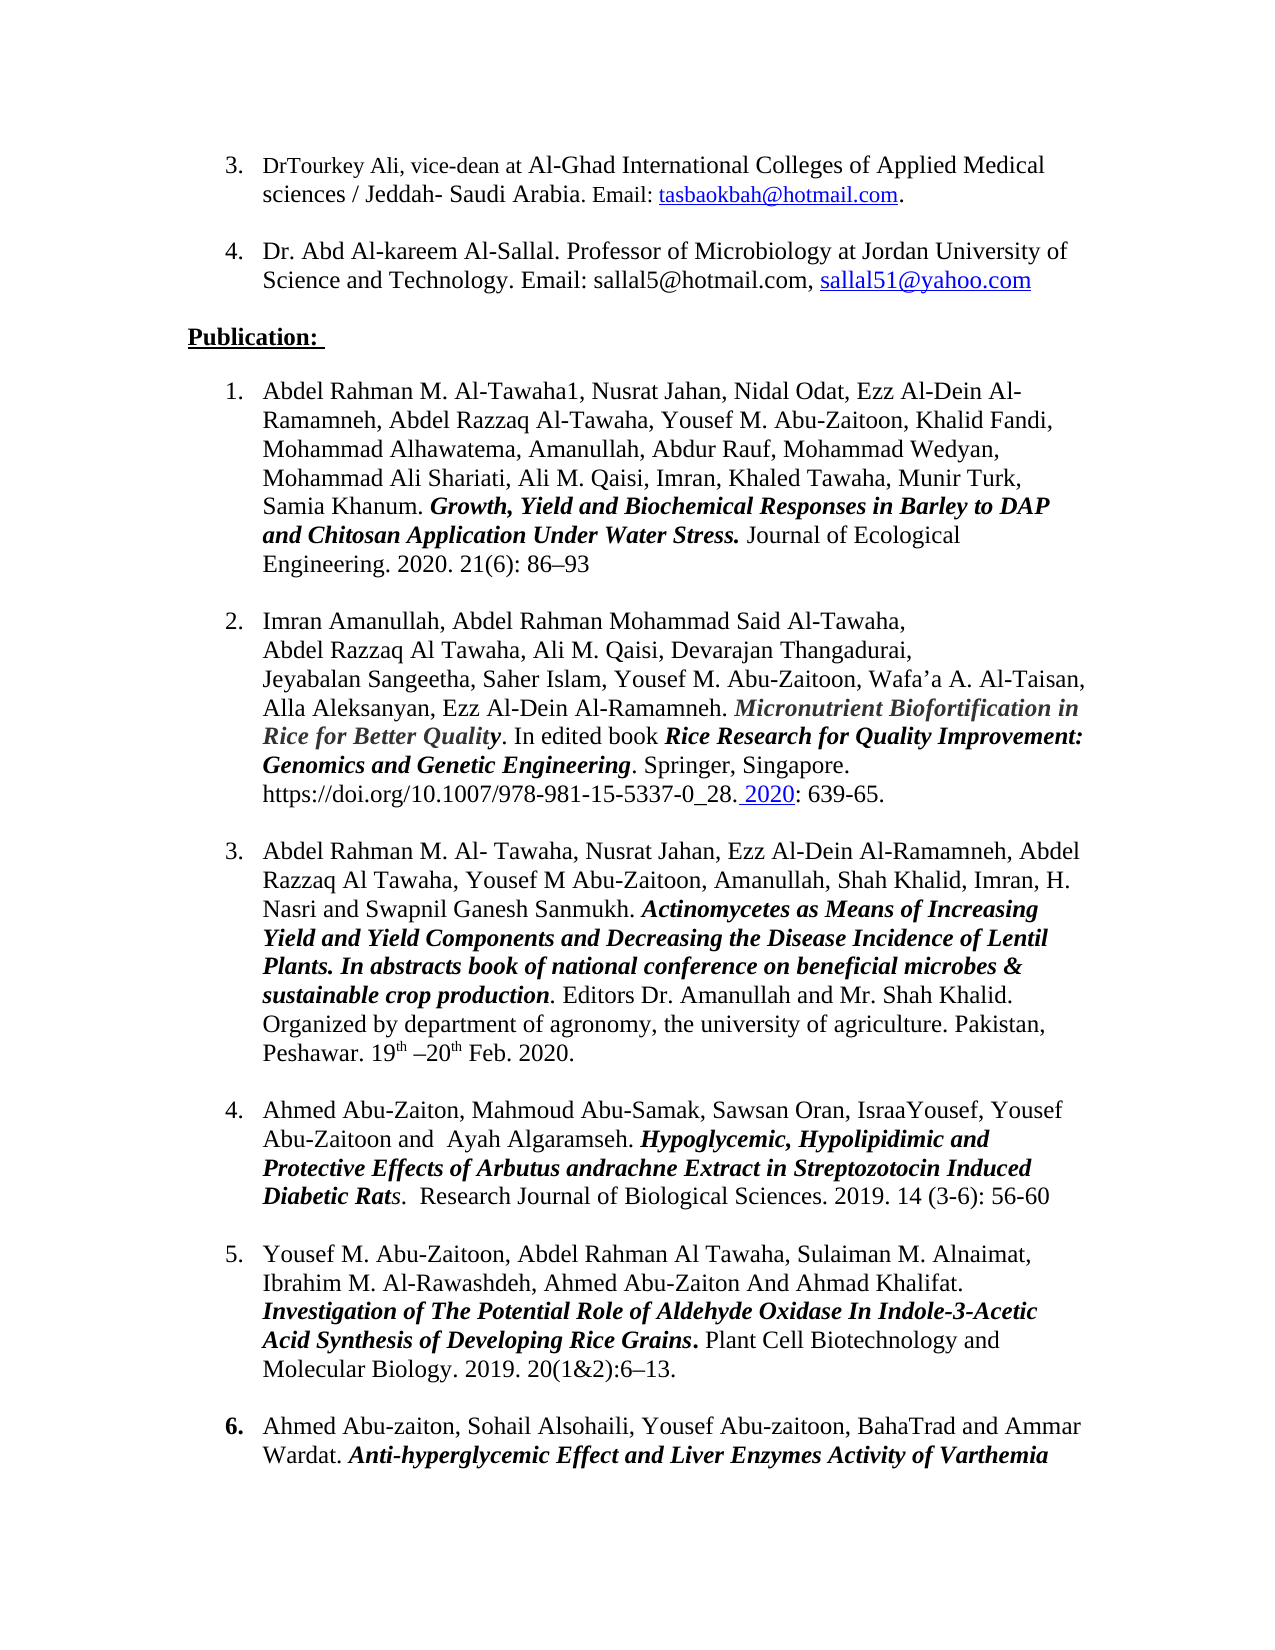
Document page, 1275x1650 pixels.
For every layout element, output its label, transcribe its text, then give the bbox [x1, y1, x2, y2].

list Yousef M. Abu-Zaitoon, Abdel Rahman Al Tawaha, Sulaiman M. Alnaimat, Ibrahim M. Al-Rawashdeh, Ahmed Abu-Zaiton And Ahmad Khalifat. Investigation of The Potential Role of Aldehyde Oxidase In Indole-3-Acetic Acid Synthesis of Developing Rice Grains. Plant Cell Biotechnology and Molecular Biology. 2019. 20(1&2):6–13. [225, 1239, 1087, 1383]
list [225, 1411, 1087, 1469]
text Publication: [187, 322, 1087, 351]
list Abdel Rahman M. Al- Tawaha, Nusrat Jahan, Ezz Al-Dein Al-Ramamneh, Abdel Razzaq Al Tawaha, Yousef M Abu-Zaitoon, Amanullah, Shah Khalid, Imran, H. Nasri and Swapnil Ganesh Sanmukh. Actinomycetes as Means of Increasing Yield and Yield Components and Decreasing the Disease Incidence of Lentil Plants. In abstracts book of national conference on beneficial microbes & sustainable crop production. Editors Dr. Amanullah and Mr. Shah Khalid. Organized by department of agronomy, the university of agriculture. Pakistan, Peshawar. 19th –20th Feb. 2020. [225, 836, 1087, 1066]
list DrTourkey Ali, vice-dean at Al-Ghad International Colleges of Applied Medical sciences / Jeddah- Saudi Arabia. Email: tasbaokbah@hotmail.com. [225, 150, 1087, 207]
list Ahmed Abu-Zaiton, Mahmoud Abu-Samak, Sawsan Oran, IsraaYousef, Yousef Abu-Zaitoon and Ayah Algaramseh. Hypoglycemic, Hypolipidimic and Protective Effects of Arbutus andrachne Extract in Streptozotocin Induced Diabetic Rats. Research Journal of Biological Sciences. 2019. 14 (3-6): 56-60 [225, 1095, 1087, 1210]
list Imran Amanullah, Abdel Rahman Mohammad Said Al-Tawaha, Abdel Razzaq Al Tawaha, Ali M. Qaisi, Devarajan Thangadurai, Jeyabalan Sangeetha, Saher Islam, Yousef M. Abu-Zaitoon, Wafa’a A. Al-Taisan, Alla Aleksanyan, Ezz Al-Dein Al-Ramamneh. Micronutrient Biofortification in Rice for Better Quality. In edited book Rice Research for Quality Improvement: Genomics and Genetic Engineering. Springer, Singapore. https://doi.org/10.1007/978-981-15-5337-0_28. 2020: 639-65. [225, 606, 1087, 808]
list Abdel Rahman M. Al-Tawaha1, Nusrat Jahan, Nidal Odat, Ezz Al-Dein Al-Ramamneh, Abdel Razzaq Al-Tawaha, Yousef M. Abu-Zaitoon, Khalid Fandi, Mohammad Alhawatema, Amanullah, Abdur Rauf, Mohammad Wedyan, Mohammad Ali Shariati, Ali M. Qaisi, Imran, Khaled Tawaha, Munir Turk, Samia Khanum. Growth, Yield and Biochemical Responses in Barley to DAP and Chitosan Application Under Water Stress. Journal of Ecological Engineering. 2020. 21(6): 86–93 [225, 376, 1087, 578]
list Dr. Abd Al-kareem Al-Sallal. Professor of Microbiology at Jordan University of Science and Technology. Email: sallal5@hotmail.com, sallal51@yahoo.com [225, 236, 1087, 294]
